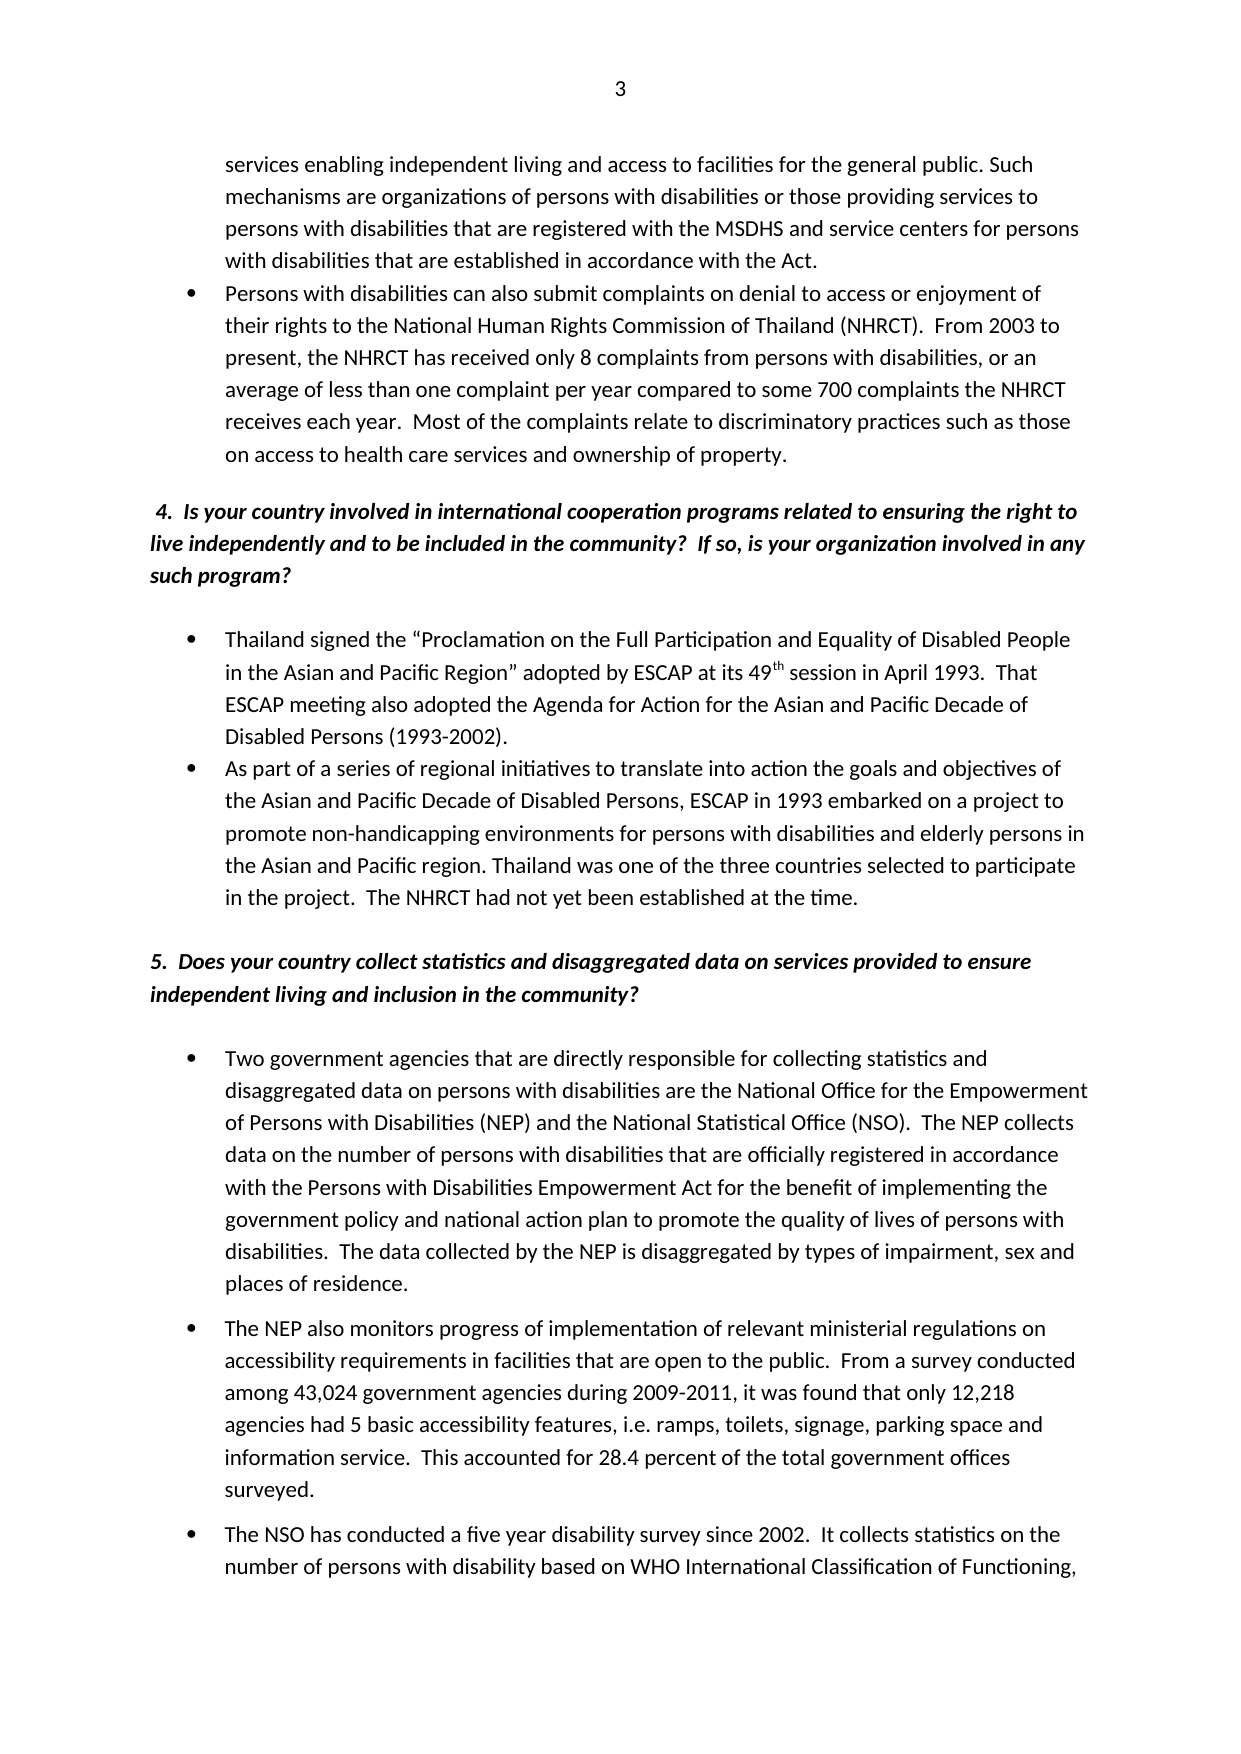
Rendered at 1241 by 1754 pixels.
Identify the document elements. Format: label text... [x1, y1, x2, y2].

list Two government agencies that are directly responsible for collecting statistics and disaggregated data on persons with disabilities are the National Office for the Empowerment of Persons with Disabilities (NEP) and the National Statistical Office (NSO). The NEP collects data on the number of persons with disabilities that are officially registered in accordance with the Persons with Disabilities Empowerment Act for the benefit of implementing the government policy and national action plan to promote the quality of lives of persons with disabilities. The data collected by the NEP is disaggregated by types of impairment, sex and places of residence. [187, 1044, 1090, 1297]
text 5. Does your country collect statistics and disaggregated data on services provided to ensure independent living and inclusion in the community? [150, 947, 1090, 1008]
list Thailand signed the “Proclamation on the Full Participation and Equality of Disabled People in the Asian and Pacific Region” adopted by ESCAP at its 49th session in April 1993. That ESCAP meeting also adopted the Agenda for Action for the Asian and Pacific Decade of Disabled Persons (1993-2002). [187, 626, 1090, 750]
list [187, 150, 1090, 274]
list The NEP also monitors progress of implementation of relevant ministerial regulations on accessibility requirements in facilities that are open to the public. From a survey conducted among 43,024 government agencies during 2009-2011, it was found that only 12,218 agencies had 5 basic accessibility features, i.e. ramps, toilets, signage, parking space and information service. This accounted for 28.4 percent of the total government offices surveyed. [187, 1314, 1090, 1503]
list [187, 1520, 1090, 1580]
text 4. Is your country involved in international cooperation programs related to ensuring the right to live independently and to be included in the community? If so, is your organization involved in any such program? [150, 497, 1090, 589]
list Persons with disabilities can also submit complaints on denial to access or enjoyment of their rights to the National Human Rights Commission of Thailand (NHRCT). From 2003 to present, the NHRCT has received only 8 complaints from persons with disabilities, or an average of less than one complaint per year compared to some 700 complaints the NHRCT receives each year. Most of the complaints relate to discriminatory practices such as those on access to health care services and ownership of property. [187, 279, 1090, 468]
list As part of a series of regional initiatives to translate into action the goals and objectives of the Asian and Pacific Decade of Disabled Persons, ESCAP in 1993 embarked on a project to promote non-handicapping environments for persons with disabilities and elderly persons in the Asian and Pacific region. Thailand was one of the three countries selected to participate in the project. The NHRCT had not yet been established at the time. [187, 754, 1090, 911]
